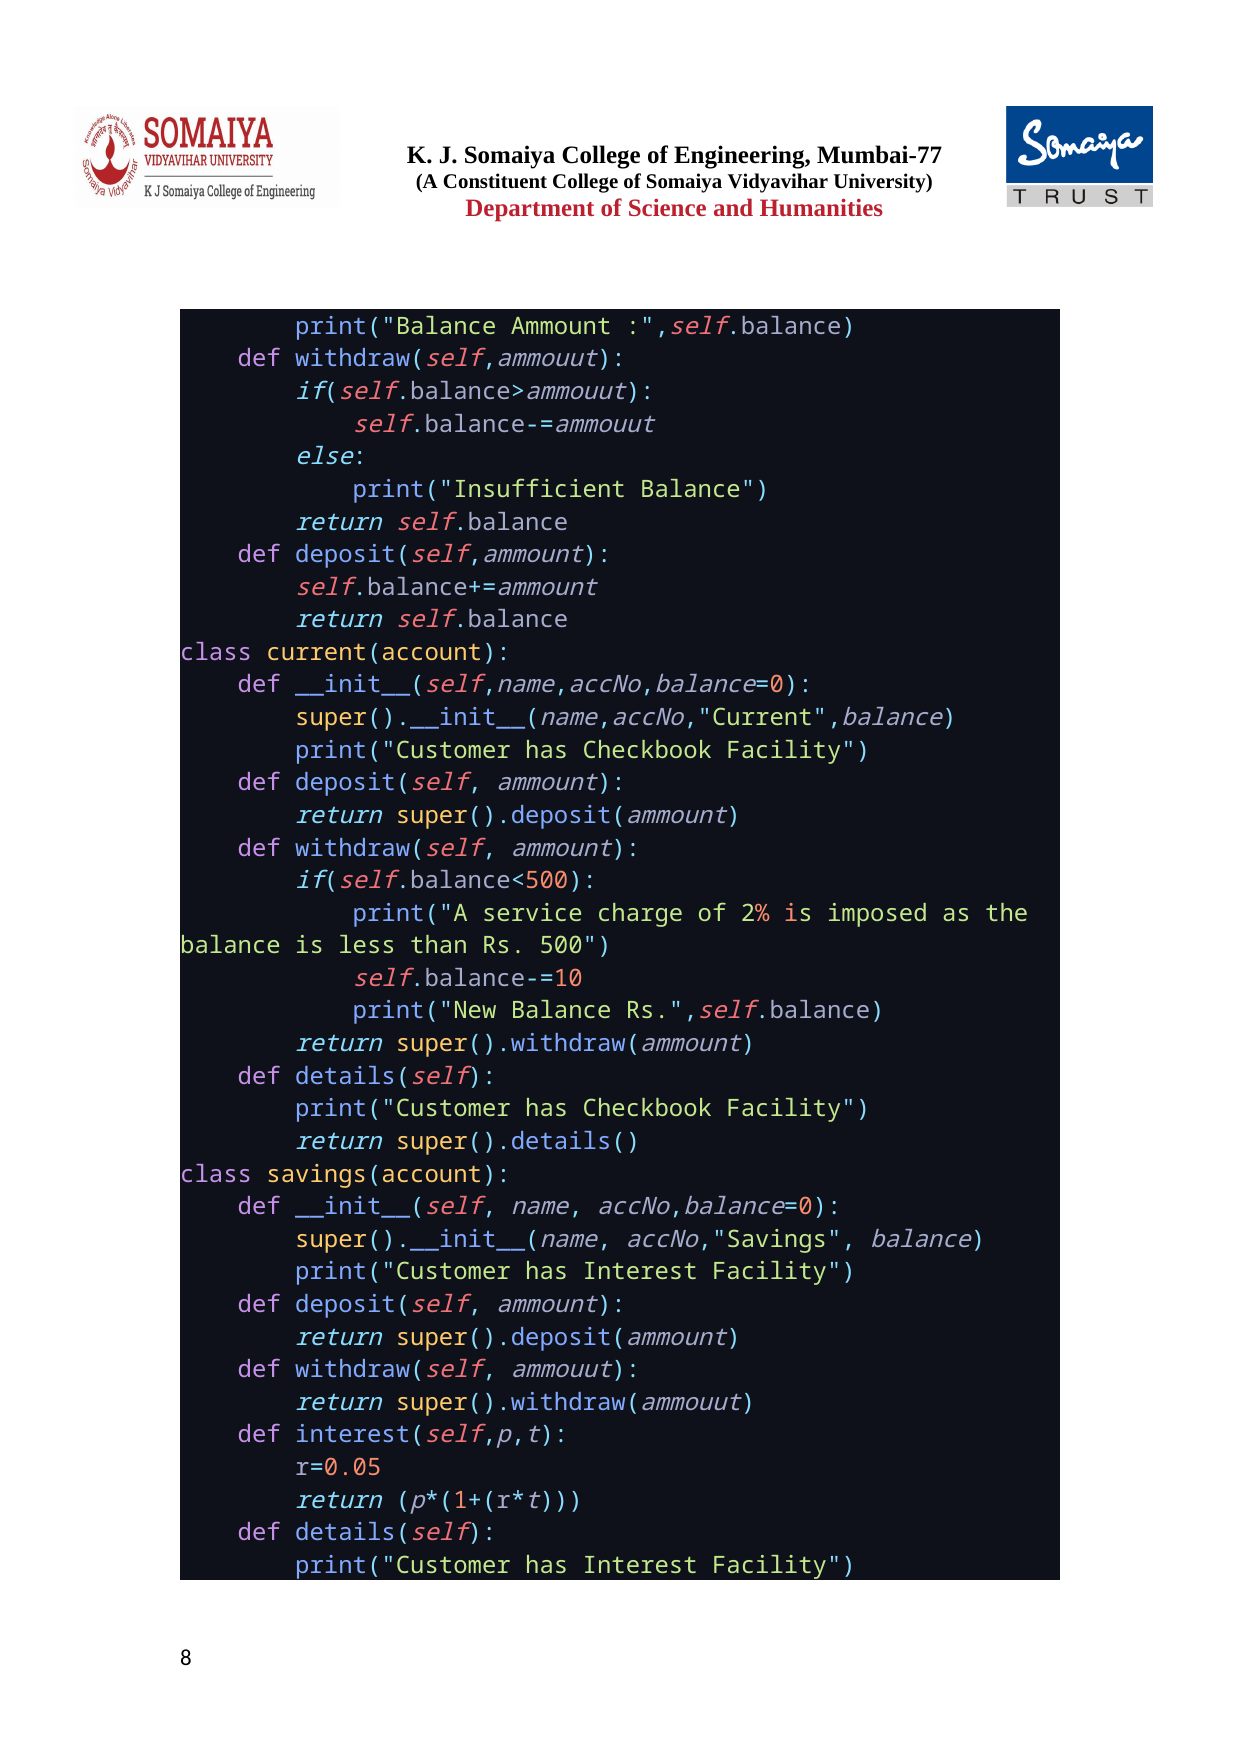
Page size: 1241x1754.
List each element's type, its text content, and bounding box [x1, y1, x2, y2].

text return self.balance [180, 504, 1060, 537]
text if(self.balance>ammouut): [180, 374, 1060, 406]
text return (p*(1+(r*t))) [180, 1482, 1060, 1515]
text return super().withdraw(ammouut) [180, 1384, 1060, 1417]
text self.balance-=ammouut [180, 406, 1060, 439]
text super().__init__(name, accNo,"Savings", balance) [180, 1222, 1060, 1254]
text if(self.balance<500): [180, 863, 1060, 896]
text def details(self): [180, 1515, 1060, 1548]
text def withdraw(self, ammouut): [180, 1352, 1060, 1384]
text def deposit(self, ammount): [180, 765, 1060, 798]
picture [72, 106, 340, 207]
text print("New Balance Rs.",self.balance) [180, 993, 1060, 1026]
text self.balance-=10 [180, 961, 1060, 993]
text def __init__(self, name, accNo,balance=0): [180, 1189, 1060, 1222]
text return self.balance [180, 602, 1060, 635]
text def withdraw(self, ammount): [180, 830, 1060, 863]
text print("Customer has Interest Facility") [180, 1254, 1060, 1287]
text def interest(self,p,t): [180, 1417, 1060, 1450]
text class savings(account): [180, 1156, 1060, 1189]
text def deposit(self, ammount): [180, 1287, 1060, 1319]
text print("Insufficient Balance") [180, 472, 1060, 504]
text self.balance+=ammount [180, 569, 1060, 602]
text print("Customer has Checkbook Facility") [180, 1091, 1060, 1124]
text print("Balance Ammount :",self.balance) [180, 309, 1060, 341]
text print("Customer has Interest Facility") [180, 1548, 1060, 1580]
text return super().deposit(ammount) [180, 1319, 1060, 1352]
text def deposit(self,ammount): [180, 537, 1060, 569]
text class current(account): [180, 635, 1060, 667]
picture [1006, 106, 1153, 207]
text super().__init__(name,accNo,"Current",balance) [180, 700, 1060, 732]
text r=0.05 [180, 1450, 1060, 1482]
text return super().deposit(ammount) [180, 798, 1060, 830]
text def __init__(self,name,accNo,balance=0): [180, 667, 1060, 700]
text print("A service charge of 2% is imposed as the balance is less than Rs. 500") [180, 896, 1060, 961]
text return super().withdraw(ammount) [180, 1026, 1060, 1058]
text def details(self): [180, 1058, 1060, 1091]
text def withdraw(self,ammouut): [180, 341, 1060, 374]
text return super().details() [180, 1124, 1060, 1156]
text else: [180, 439, 1060, 472]
text print("Customer has Checkbook Facility") [180, 732, 1060, 765]
